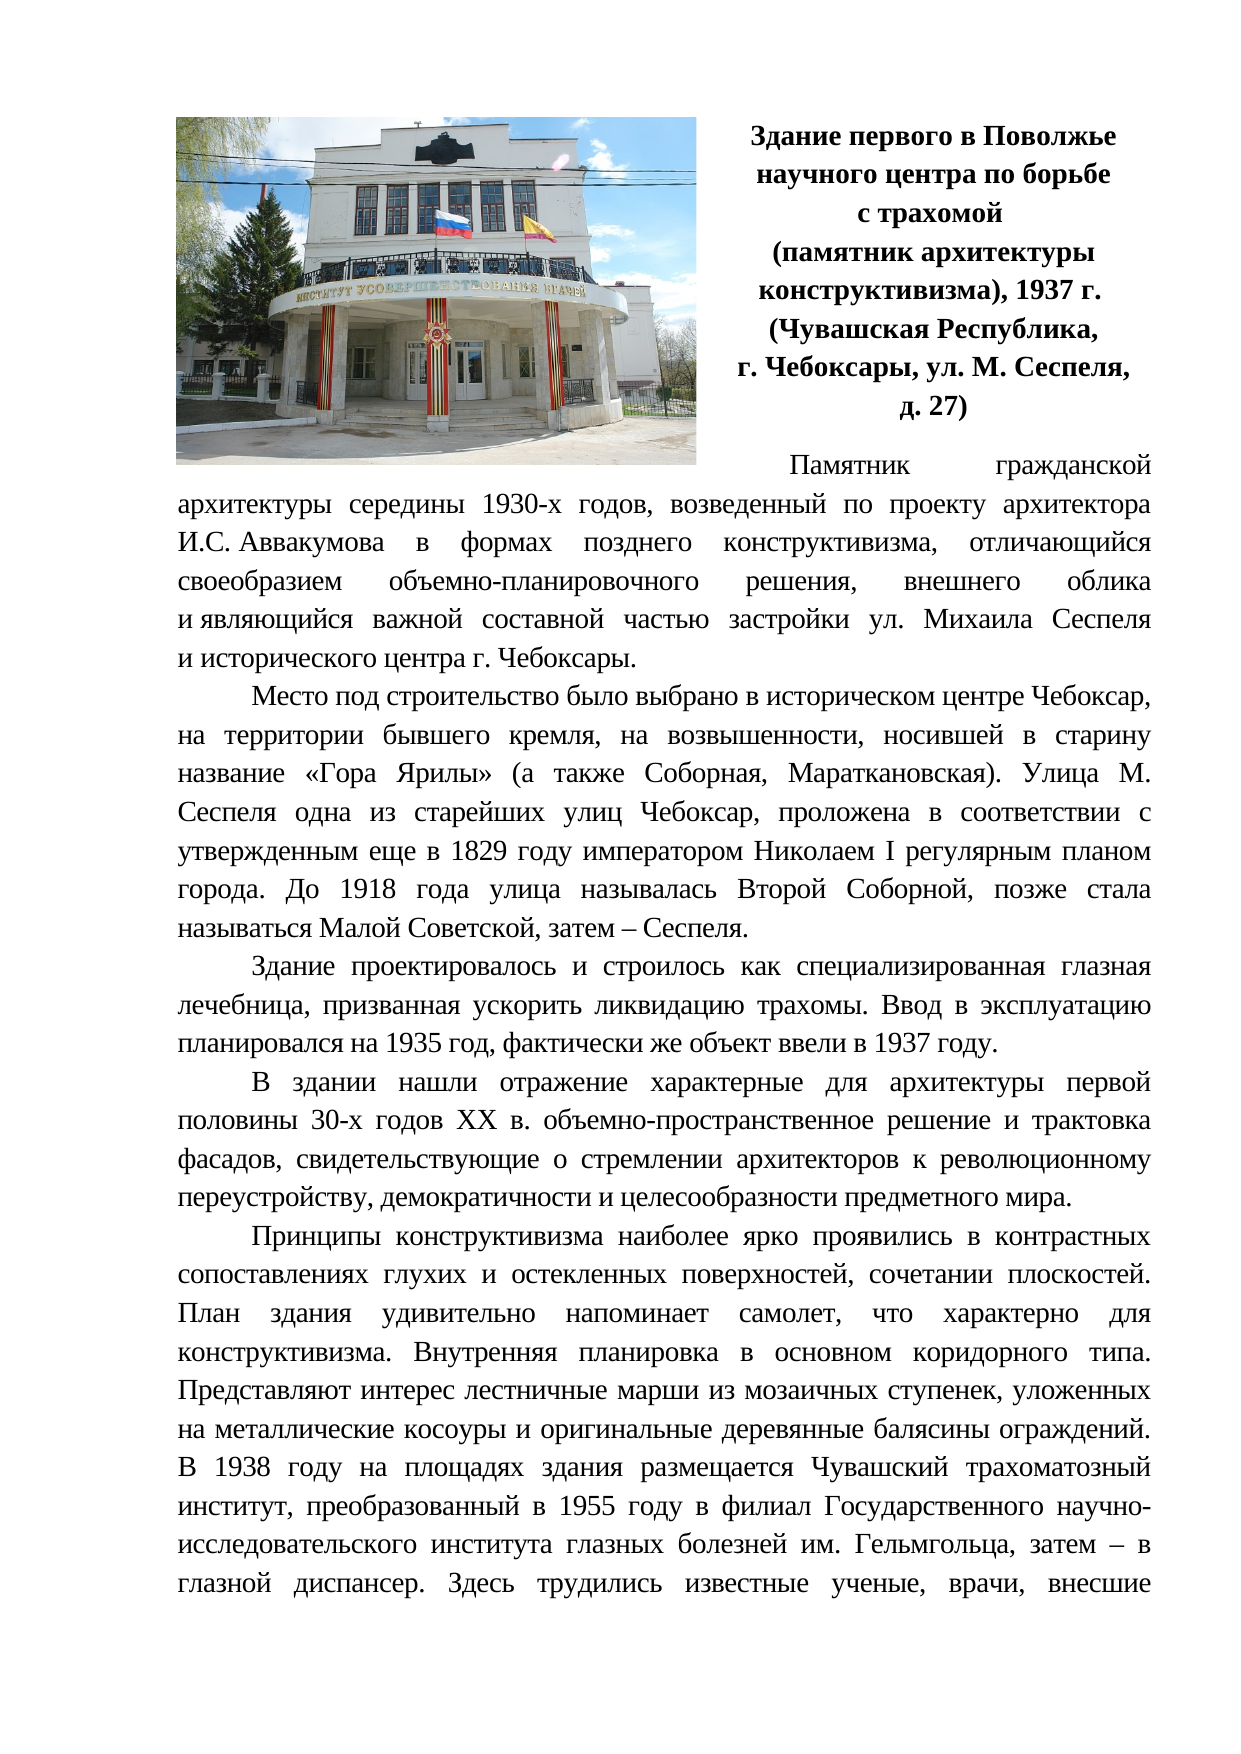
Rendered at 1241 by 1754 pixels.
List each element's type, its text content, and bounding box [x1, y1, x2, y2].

text В здании нашли отражение характерные для архитектуры первой половины 30-х годов XX в. объемно-пространственное решение и трактовка фасадов, свидетельствующие о стремлении архитекторов к революционному переустройству, демократичности и целесообразности предметного мира. [177, 1064, 1152, 1213]
text Здание первого в Поволжье научного центра по борьбе с трахомой (памятник архитектуры конструктивизма), 1937 г. (Чувашская Республика, г. Чебоксары, ул. М. Сеспеля, д. 27) [697, 118, 1152, 421]
text Место под строительство было выбрано в историческом центре Чебоксар, на территории бывшего кремля, на возвышенности, носившей в старину название «Гора Ярилы» (а также Соборная, Мараткановская). Улица М. Сеспеля одна из старейших улиц Чебоксар, проложена в соответствии с утвержденным еще в 1829 году императором Николаем I регулярным планом города. До 1918 года улица называлась Второй Соборной, позже стала называться Малой Советской, затем – Сеспеля. [177, 678, 1152, 943]
text Памятник гражданской архитектуры середины 1930-х годов, возведенный по проекту архитектора И.С. Аввакумова в формах позднего конструктивизма, отличающийся своеобразием объемно-планировочного решения, внешнего облика и являющийся важной составной частью застройки ул. Михаила Сеспеля и исторического центра г. Чебоксары. [177, 447, 1152, 673]
text Здание проектировалось и строилось как специализированная глазная лечебница, призванная ускорить ликвидацию трахомы. Ввод в эксплуатацию планировался на 1935 год, фактически же объект ввели в 1937 году. [177, 948, 1152, 1059]
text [177, 1218, 1152, 1598]
picture [176, 117, 697, 465]
